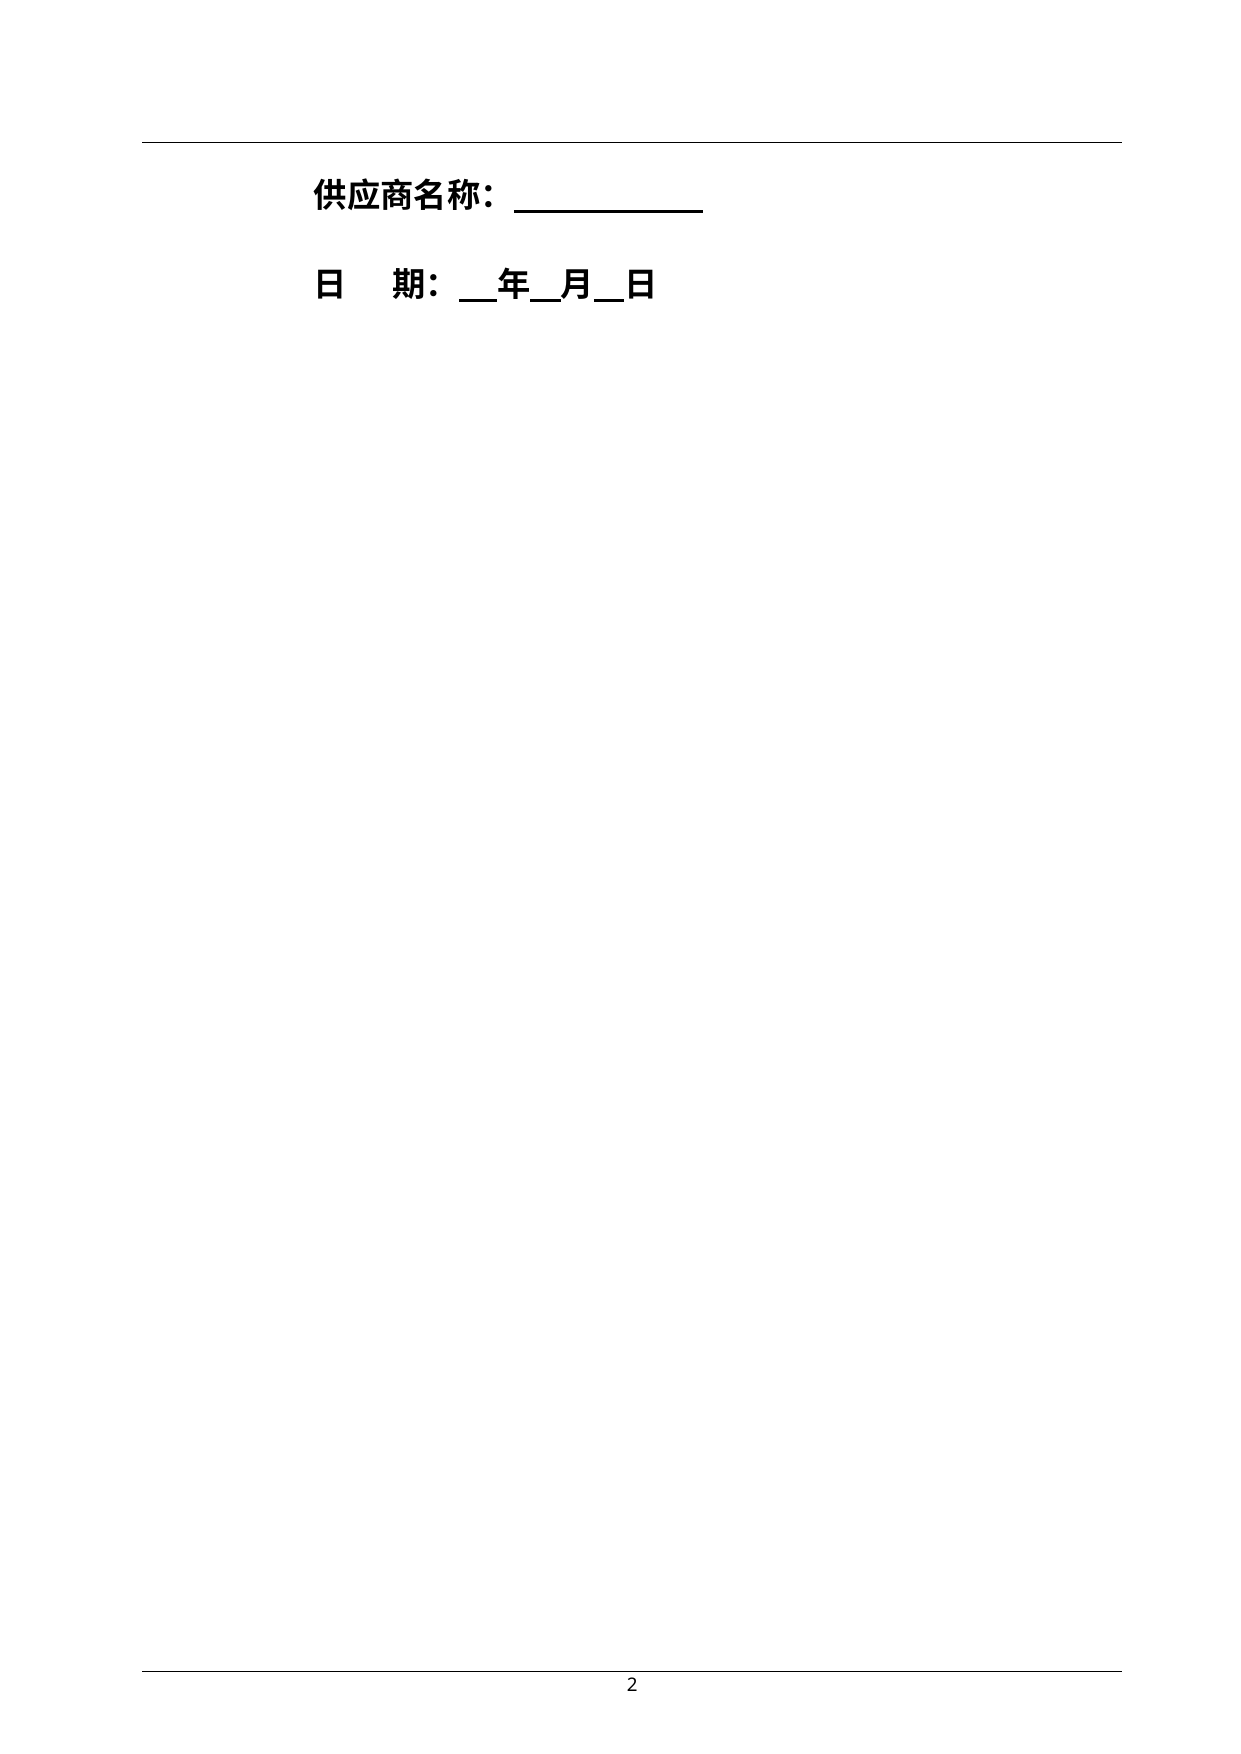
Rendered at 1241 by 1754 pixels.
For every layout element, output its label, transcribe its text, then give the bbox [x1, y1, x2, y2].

text 供应商名称： [142, 161, 1122, 226]
text 日 期： 年 月 日 [142, 249, 1122, 314]
